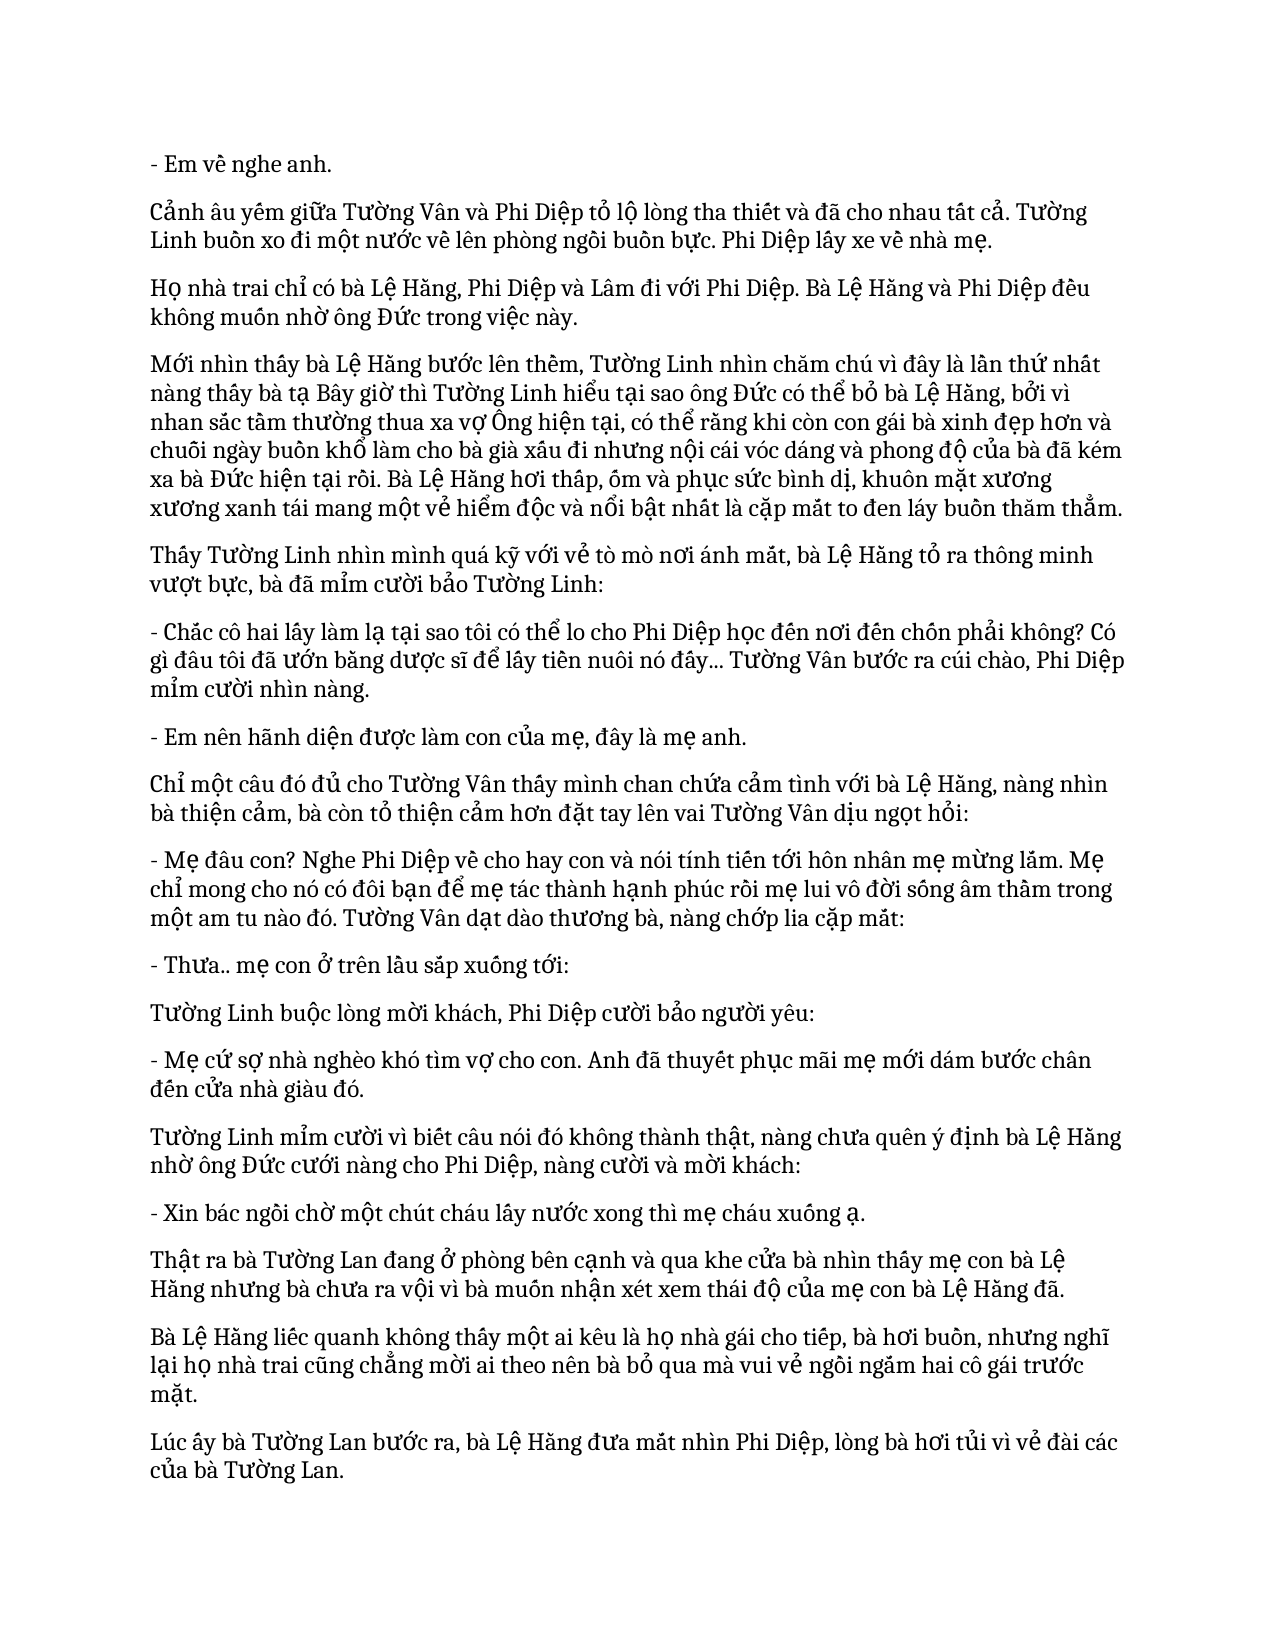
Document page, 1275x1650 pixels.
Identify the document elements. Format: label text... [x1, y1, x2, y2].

text Tường Linh mỉm cười vì biết câu nói đó không thành thật, nàng chưa quên ý định bà Lệ Hằng nhờ ông Đức cưới nàng cho Phi Diệp, nàng cười và mời khách: [150, 1122, 1125, 1180]
text - Xin bác ngồi chờ một chút cháu lấy nước xong thì mẹ cháu xuống ạ. [150, 1199, 1125, 1227]
text - Em về nghe anh. [150, 150, 1125, 179]
text - Thưa.. mẹ con ở trên lầu sắp xuống tới: [150, 951, 1125, 980]
text Thật ra bà Tường Lan đang ở phòng bên cạnh và qua khe cửa bà nhìn thấy mẹ con bà Lệ Hằng nhưng bà chưa ra vội vì bà muốn nhận xét xem thái độ của mẹ con bà Lệ Hằng đã. [150, 1246, 1125, 1304]
text Chỉ một câu đó đủ cho Tường Vân thấy mình chan chứa cảm tình với bà Lệ Hằng, nàng nhìn bà thiện cảm, bà còn tỏ thiện cảm hơn đặt tay lên vai Tường Vân dịu ngọt hỏi: [150, 770, 1125, 827]
text - Em nên hãnh diện được làm con của mẹ, đây là mẹ anh. [150, 722, 1125, 751]
text Thấy Tường Linh nhìn mình quá kỹ với vẻ tò mò nơi ánh mắt, bà Lệ Hằng tỏ ra thông minh vượt bực, bà đã mỉm cười bảo Tường Linh: [150, 541, 1125, 599]
text - Chắc cô hai lấy làm lạ tại sao tôi có thể lo cho Phi Diệp học đến nơi đến chốn phải không? Có gì đâu tôi đã ướn bằng dược sĩ để lấy tiền nuôi nó đấy... Tường Vân bước ra cúi chào, Phi Diệp mỉm cười nhìn nàng. [150, 617, 1125, 704]
text - Mẹ đâu con? Nghe Phi Diệp về cho hay con và nói tính tiến tới hôn nhân mẹ mừng lắm. Mẹ chỉ mong cho nó có đôi bạn để mẹ tác thành hạnh phúc rồi mẹ lui vô đời sống âm thầm trong một am tu nào đó. Tường Vân dạt dào thương bà, nàng chớp lia cặp mắt: [150, 846, 1125, 932]
text Lúc ấy bà Tường Lan bước ra, bà Lệ Hằng đưa mắt nhìn Phi Diệp, lòng bà hơi tủi vì vẻ đài các của bà Tường Lan. [150, 1427, 1125, 1485]
text Bà Lệ Hằng liếc quanh không thấy một ai kêu là họ nhà gái cho tiếp, bà hơi buồn, nhưng nghĩ lại họ nhà trai cũng chẳng mời ai theo nên bà bỏ qua mà vui vẻ ngồi ngắm hai cô gái trước mặt. [150, 1322, 1125, 1409]
text Tường Linh buộc lòng mời khách, Phi Diệp cười bảo người yêu: [150, 999, 1125, 1027]
text Cảnh âu yếm giữa Tường Vân và Phi Diệp tỏ lộ lòng tha thiết và đã cho nhau tất cả. Tường Linh buồn xo đi một nước về lên phòng ngồi buồn bực. Phi Diệp lấy xe về nhà mẹ. [150, 197, 1125, 255]
text Mới nhìn thấy bà Lệ Hằng bước lên thềm, Tường Linh nhìn chăm chú vì đây là lần thứ nhất nàng thấy bà tạ Bây giờ thì Tường Linh hiểu tại sao ông Đức có thể bỏ bà Lệ Hằng, bởi vì nhan sắc tầm thường thua xa vợ Ông hiện tại, có thể rằng khi còn con gái bà xinh đẹp hơn và chuỗi ngày buồn khổ làm cho bà già xấu đi nhưng nội cái vóc dáng và phong độ của bà đã kém xa bà Đức hiện tại rồi. Bà Lệ Hằng hơi thấp, ốm và phục sức bình dị, khuôn mặt xương xương xanh tái mang một vẻ hiểm độc và nổi bật nhất là cặp mắt to đen láy buồn thăm thẳm. [150, 350, 1125, 522]
text - Mẹ cứ sợ nhà nghèo khó tìm vợ cho con. Anh đã thuyết phục mãi mẹ mới dám bước chân đến cửa nhà giàu đó. [150, 1046, 1125, 1104]
text Họ nhà trai chỉ có bà Lệ Hằng, Phi Diệp và Lâm đi với Phi Diệp. Bà Lệ Hằng và Phi Diệp đều không muốn nhờ ông Đức trong việc này. [150, 274, 1125, 331]
